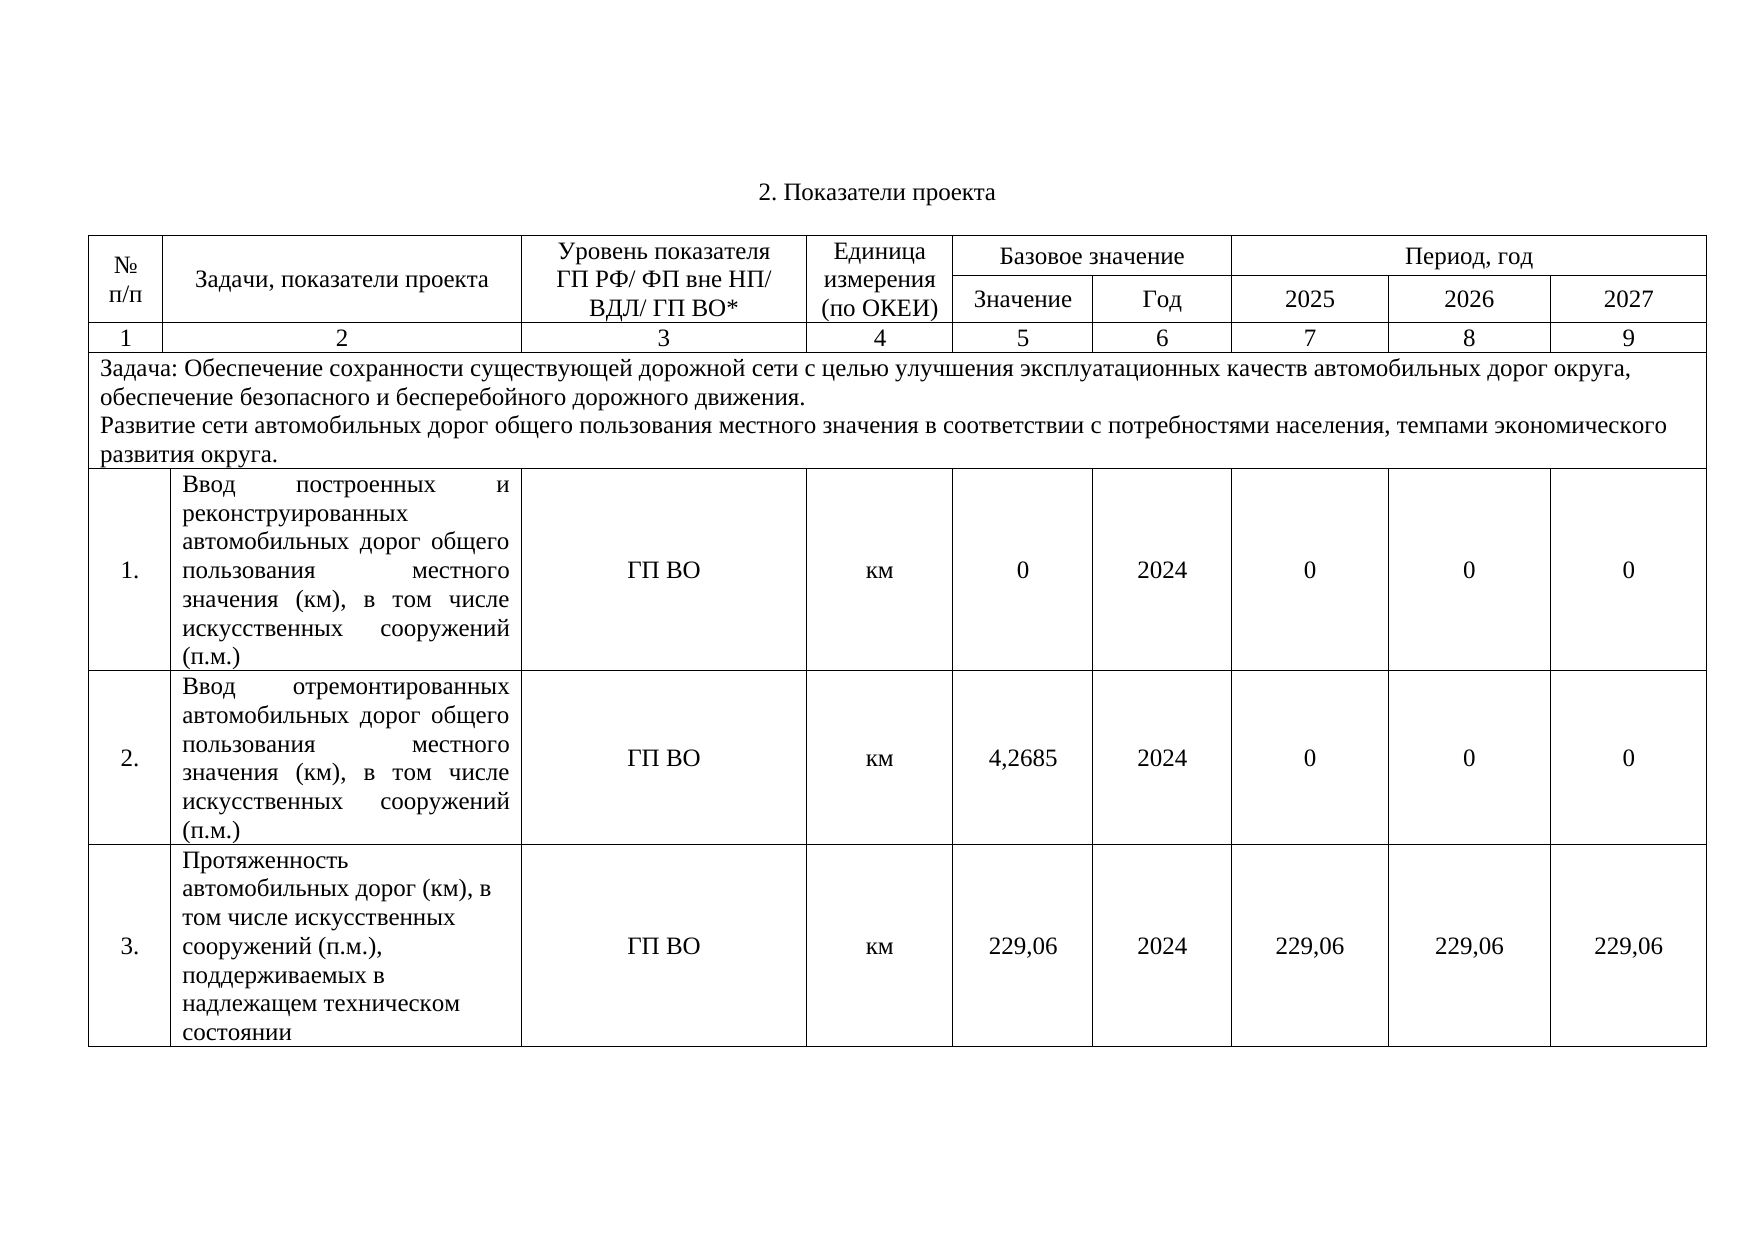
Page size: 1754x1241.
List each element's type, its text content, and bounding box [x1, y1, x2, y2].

table_header Базовое значение [953, 236, 1231, 275]
table_cell км [807, 469, 952, 670]
table_cell км [807, 671, 952, 844]
table_cell 6 [1093, 323, 1231, 352]
text 2. Показатели проекта [118, 177, 1636, 206]
table_cell 0 [1551, 671, 1706, 844]
table_cell 1. [89, 469, 170, 670]
table_cell 2. [89, 671, 170, 844]
table_cell Значение [953, 276, 1092, 322]
table_cell 0 [1232, 469, 1388, 670]
table_cell Год [1093, 276, 1231, 322]
table_cell Ввод построенных и реконструированных автомобильных дорог общего пользования местного значения (км), в том числе искусственных сооружений (п.м.) [171, 469, 521, 670]
table_cell ГП ВО [522, 469, 806, 670]
table_cell 0 [1551, 469, 1706, 670]
table_header Задачи, показатели проекта [163, 236, 521, 322]
table_cell 4,2685 [953, 671, 1092, 844]
table_cell ГП ВО [522, 671, 806, 844]
table_cell 0 [1389, 469, 1550, 670]
table_cell 8 [1389, 323, 1550, 352]
table_header № п/п [89, 236, 162, 322]
table_cell 4 [807, 323, 952, 352]
table_cell 2024 [1093, 671, 1231, 844]
table_cell 0 [953, 469, 1092, 670]
table_cell 7 [1232, 323, 1388, 352]
table_cell 9 [1551, 323, 1706, 352]
table_cell 3 [522, 323, 806, 352]
table_cell 229,06 [953, 845, 1092, 1046]
table_cell 3. [89, 845, 170, 1046]
table_cell 2024 [1093, 469, 1231, 670]
table_cell км [807, 845, 952, 1046]
table_cell 0 [1389, 671, 1550, 844]
table_cell 2025 [1232, 276, 1388, 322]
table_cell 2 [163, 323, 521, 352]
table_cell ГП ВО [522, 845, 806, 1046]
table_cell 5 [953, 323, 1092, 352]
table_header Уровень показателя ГП РФ/ ФП вне НП/ ВДЛ/ ГП ВО* [522, 236, 806, 322]
table_cell 2026 [1389, 276, 1550, 322]
table_cell Протяженность автомобильных дорог (км), в том числе искусственных сооружений (п.м.), поддерживаемых в надлежащем техническом состоянии [171, 845, 521, 1046]
table_cell 229,06 [1551, 845, 1706, 1046]
table_cell 0 [1232, 671, 1388, 844]
table_cell 2027 [1551, 276, 1706, 322]
table_cell 229,06 [1232, 845, 1388, 1046]
table_cell 229,06 [1389, 845, 1550, 1046]
table_header Единица измерения (по ОКЕИ) [807, 236, 952, 322]
table_cell 2024 [1093, 845, 1231, 1046]
table_cell 1 [89, 323, 162, 352]
table_cell Задача: Обеспечение сохранности существующей дорожной сети с целью улучшения эксплуатационных качеств автомобильных дорог округа, обеспечение безопасного и бесперебойного дорожного движения. Развитие сети автомобильных дорог общего пользования местного значения в соответствии с потребностями населения, темпами экономического развития округа. [89, 353, 1706, 468]
table_header Период, год [1232, 236, 1706, 275]
table_cell Ввод отремонтированных автомобильных дорог общего пользования местного значения (км), в том числе искусственных сооружений (п.м.) [171, 671, 521, 844]
